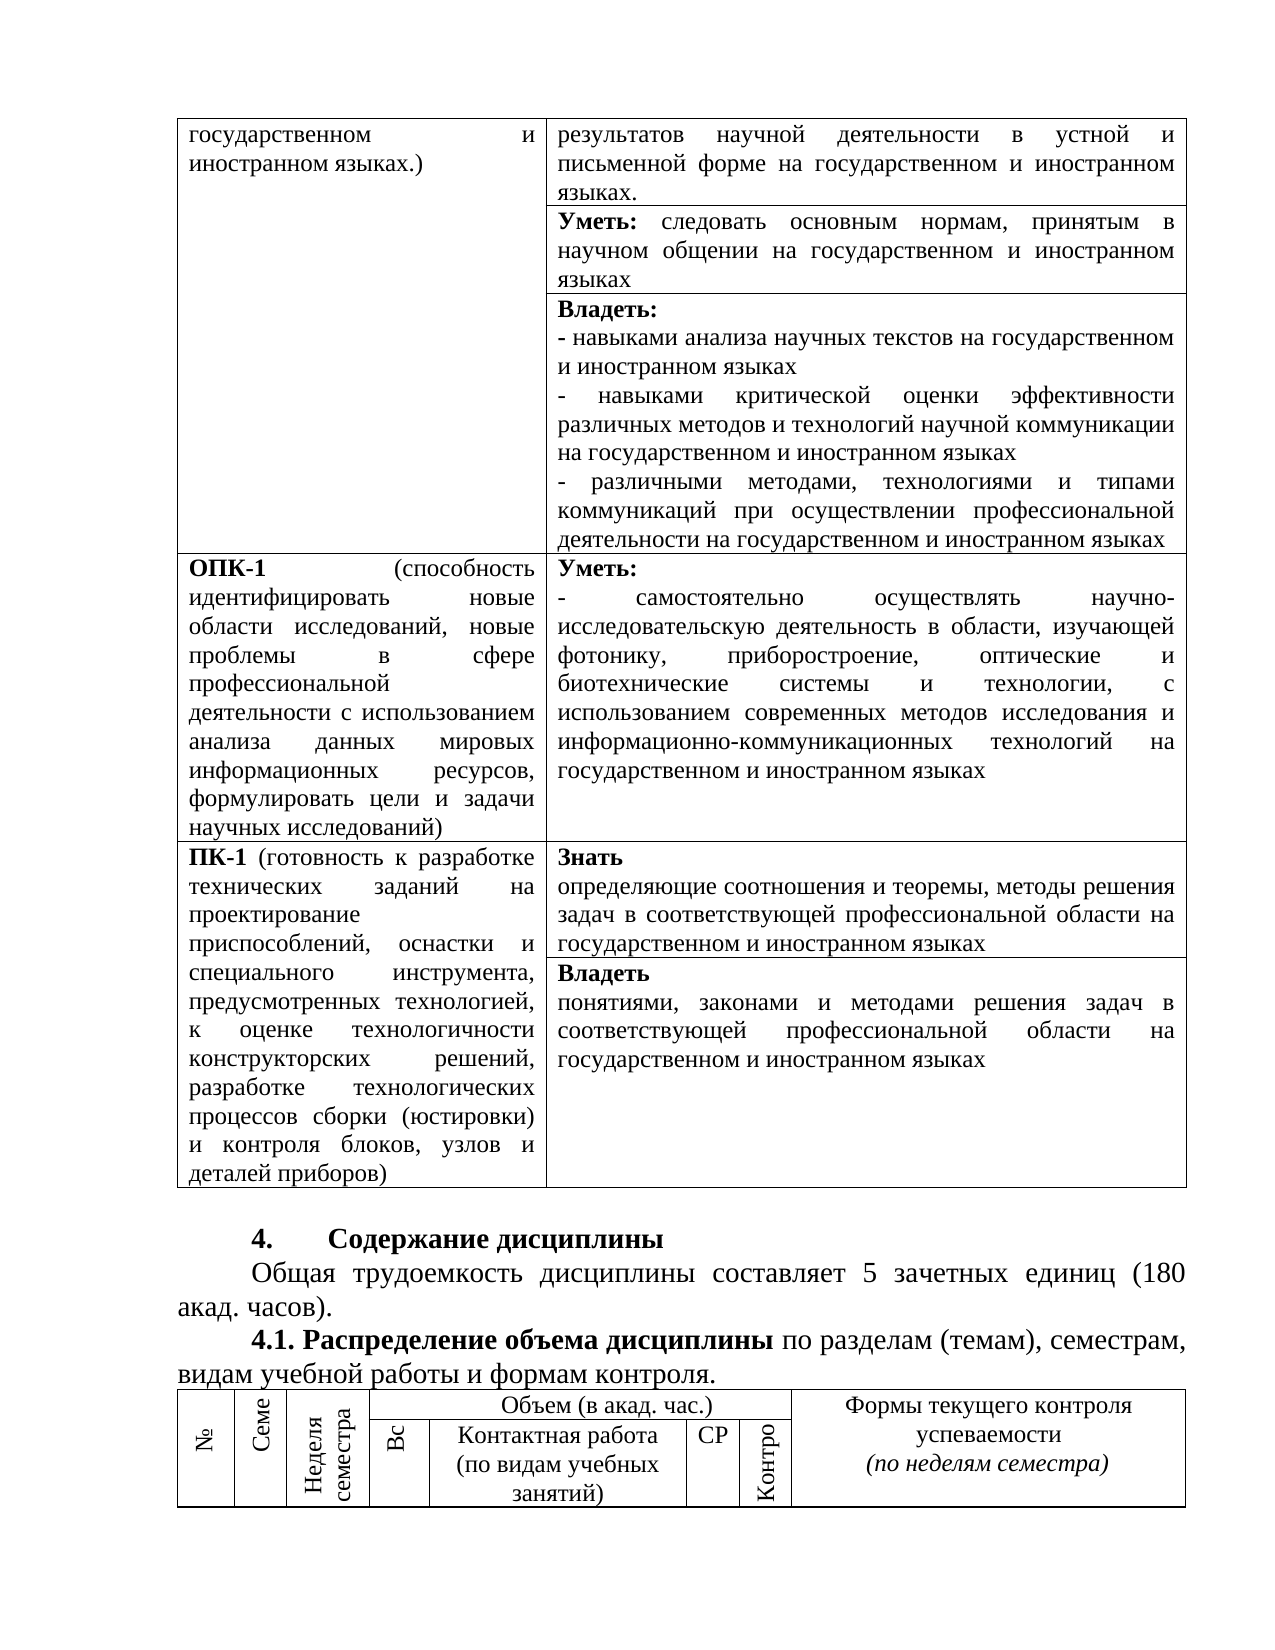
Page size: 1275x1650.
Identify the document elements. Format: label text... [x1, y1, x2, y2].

table_header Формы текущего контроля успеваемости (по неделям семестра) Формы промежуточной аттестации (по семестрам) [792, 1390, 1185, 1506]
table_header Семестр [235, 1390, 286, 1506]
table_header Объем (в акад. час.) [370, 1390, 791, 1419]
table_cell Всего [370, 1420, 429, 1506]
table_header Неделя семестра [287, 1390, 369, 1506]
table_header № раздела [178, 1390, 234, 1506]
table_cell ПК-1 (готовность к разработке технических заданий на проектирование приспособлений, оснастки и специального инструмента, предусмотренных технологией, к оценке технологичности конструкторских решений, разработке технологических процессов сборки (юстировки) и контроля блоков, узлов и деталей приборов) [178, 842, 546, 1187]
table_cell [547, 119, 1186, 205]
text 4.1. Распределение объема дисциплины по разделам (темам), семестрам, видам учебной работы и формам контроля. [177, 1322, 1186, 1389]
table_cell Уметь: - самостоятельно осуществлять научно-исследовательскую деятельность в области, изучающей фотонику, приборостроение, оптические и биотехнические системы и технологии, с использованием современных методов исследования и информационно-коммуникационных технологий на государственном и иностранном языках [547, 554, 1186, 841]
table_cell Уметь: следовать основным нормам, принятым в научном общении на государственном и иностранном языках [547, 206, 1186, 293]
table_cell Контактная работа (по видам учебных занятий) [430, 1420, 686, 1506]
table_cell СР [687, 1420, 739, 1506]
text Общая трудоемкость дисциплины составляет 5 зачетных единиц (180 акад. часов). [177, 1255, 1186, 1322]
table_cell Владеть: - навыками анализа научных текстов на государственном и иностранном языках - навыками критической оценки эффективности различных методов и технологий научной коммуникации на государственном и иностранном языках - различными методами, технологиями и типами коммуникаций при осуществлении профессиональной деятельности на государственном и иностранном языках [547, 294, 1186, 552]
table_cell ОПК-1 (способность идентифицировать новые области исследований, новые проблемы в сфере профессиональной деятельности с использованием анализа данных мировых информационных ресурсов, формулировать цели и задачи научных исследований) [178, 554, 546, 841]
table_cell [178, 119, 546, 552]
table_cell Контроль [740, 1420, 791, 1506]
table_cell Знать определяющие соотношения и теоремы, методы решения задач в соответствующей профессиональной области на государственном и иностранном языках [547, 842, 1186, 957]
list Содержание дисциплины [251, 1222, 1186, 1255]
table_cell Владеть понятиями, законами и методами решения задач в соответствующей профессиональной области на государственном и иностранном языках [547, 958, 1186, 1187]
